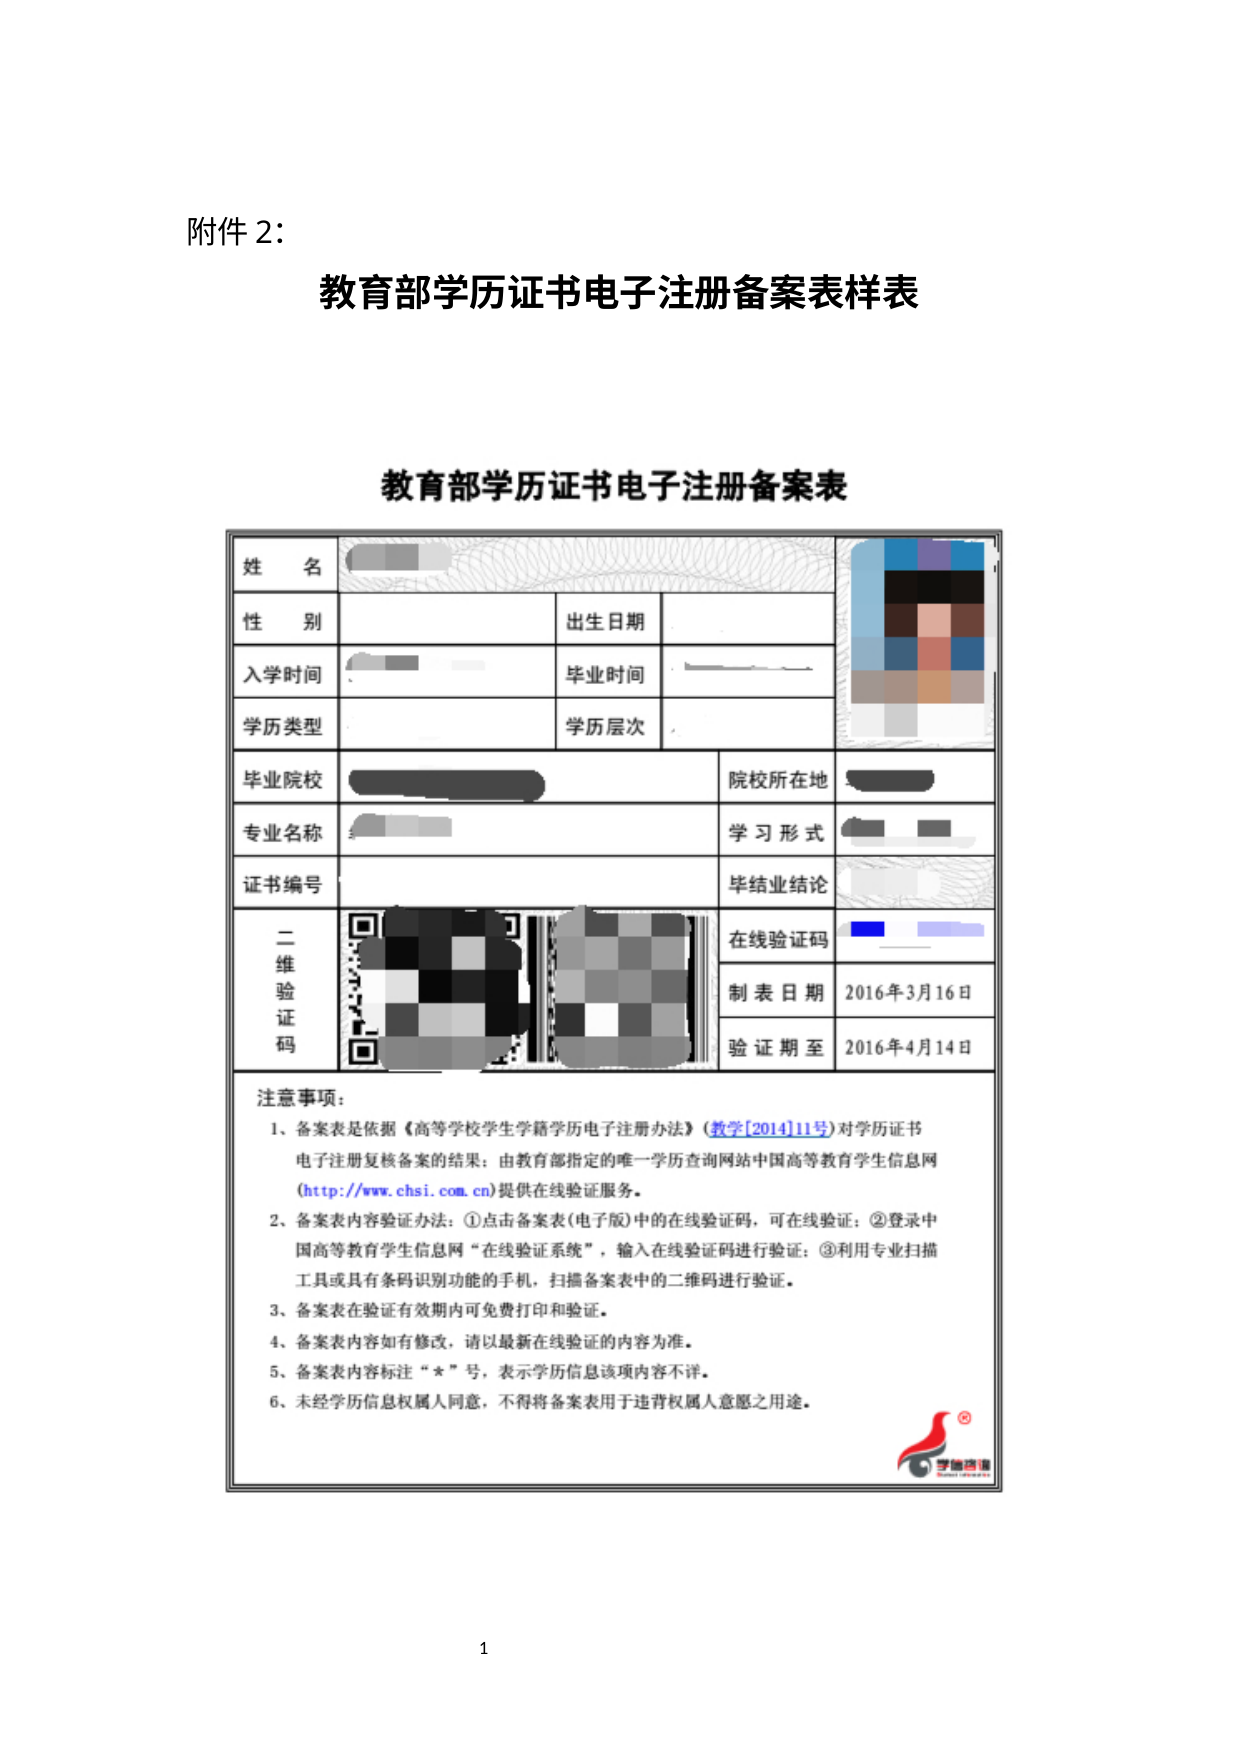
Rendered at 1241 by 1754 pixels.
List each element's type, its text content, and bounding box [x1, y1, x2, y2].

picture [186, 431, 1051, 1536]
text 附件2： [186, 207, 1053, 253]
text 教育部学历证书电子注册备案表样表 [186, 253, 1053, 319]
